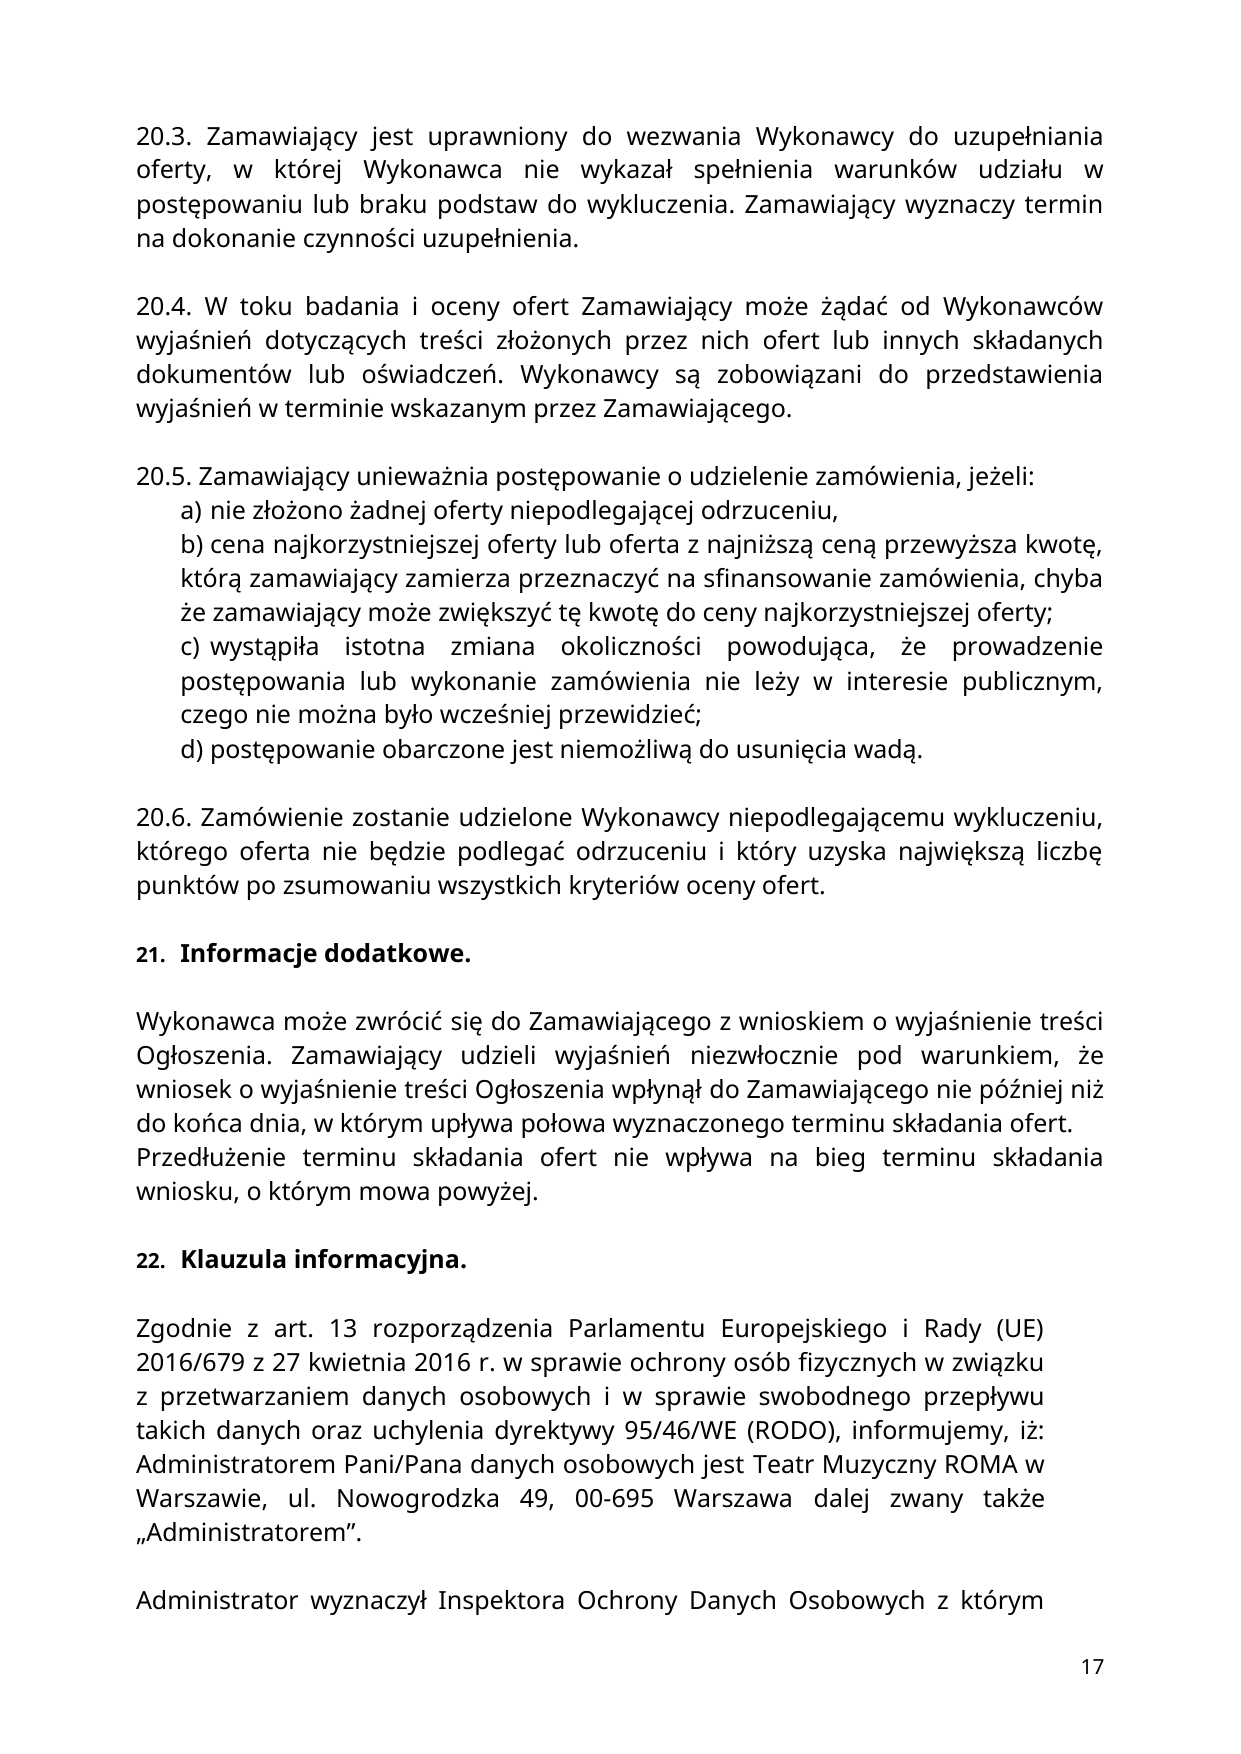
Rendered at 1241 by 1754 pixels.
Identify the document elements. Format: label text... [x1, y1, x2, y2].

subtitle d) postępowanie obarczone jest niemożliwą do usunięcia wadą. [180, 731, 1104, 765]
text 20.4. W toku badania i oceny ofert Zamawiający może żądać od Wykonawców wyjaśnień dotyczących treści złożonych przez nich ofert lub innych składanych dokumentów lub oświadczeń. Wykonawcy są zobowiązani do przedstawienia wyjaśnień w terminie wskazanym przez Zamawiającego. [136, 288, 1104, 425]
text Wykonawca może zwrócić się do Zamawiającego z wnioskiem o wyjaśnienie treści Ogłoszenia. Zamawiający udzieli wyjaśnień niezwłocznie pod warunkiem, że wniosek o wyjaśnienie treści Ogłoszenia wpłynął do Zamawiającego nie później niż do końca dnia, w którym upływa połowa wyznaczonego terminu składania ofert. [136, 1004, 1104, 1140]
subtitle 20.5. Zamawiający unieważnia postępowanie o udzielenie zamówienia, jeżeli: [136, 459, 1104, 493]
subtitle 20.3. Zamawiający jest uprawniony do wezwania Wykonawcy do uzupełniania oferty, w której Wykonawca nie wykazał spełnienia warunków udziału w postępowaniu lub braku podstaw do wykluczenia. Zamawiający wyznaczy termin na dokonanie czynności uzupełnienia. [136, 118, 1104, 254]
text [136, 1583, 1045, 1617]
list Informacje dodatkowe. [136, 936, 1104, 970]
subtitle c) wystąpiła istotna zmiana okoliczności powodująca, że prowadzenie postępowania lub wykonanie zamówienia nie leży w interesie publicznym, czego nie można było wcześniej przewidzieć; [180, 629, 1104, 731]
list Klauzula informacyjna. [136, 1242, 1104, 1276]
subtitle a) nie złożono żadnej oferty niepodlegającej odrzuceniu, [180, 493, 1104, 527]
text Zgodnie z art. 13 rozporządzenia Parlamentu Europejskiego i Rady (UE) 2016/679 z 27 kwietnia 2016 r. w sprawie ochrony osób fizycznych w związku z przetwarzaniem danych osobowych i w sprawie swobodnego przepływu takich danych oraz uchylenia dyrektywy 95/46/WE (RODO), informujemy, iż: Administratorem Pani/Pana danych osobowych jest Teatr Muzyczny ROMA w Warszawie, ul. Nowogrodzka 49, 00-695 Warszawa dalej zwany także „Administratorem”. [136, 1310, 1045, 1549]
subtitle 20.6. Zamówienie zostanie udzielone Wykonawcy niepodlegającemu wykluczeniu, którego oferta nie będzie podlegać odrzuceniu i który uzyska największą liczbę punktów po zsumowaniu wszystkich kryteriów oceny ofert. [136, 799, 1104, 902]
text Przedłużenie terminu składania ofert nie wpływa na bieg terminu składania wniosku, o którym mowa powyżej. [136, 1140, 1104, 1208]
subtitle b) cena najkorzystniejszej oferty lub oferta z najniższą ceną przewyższa kwotę, którą zamawiający zamierza przeznaczyć na sfinansowanie zamówienia, chyba że zamawiający może zwiększyć tę kwotę do ceny najkorzystniejszej oferty; [180, 527, 1104, 629]
